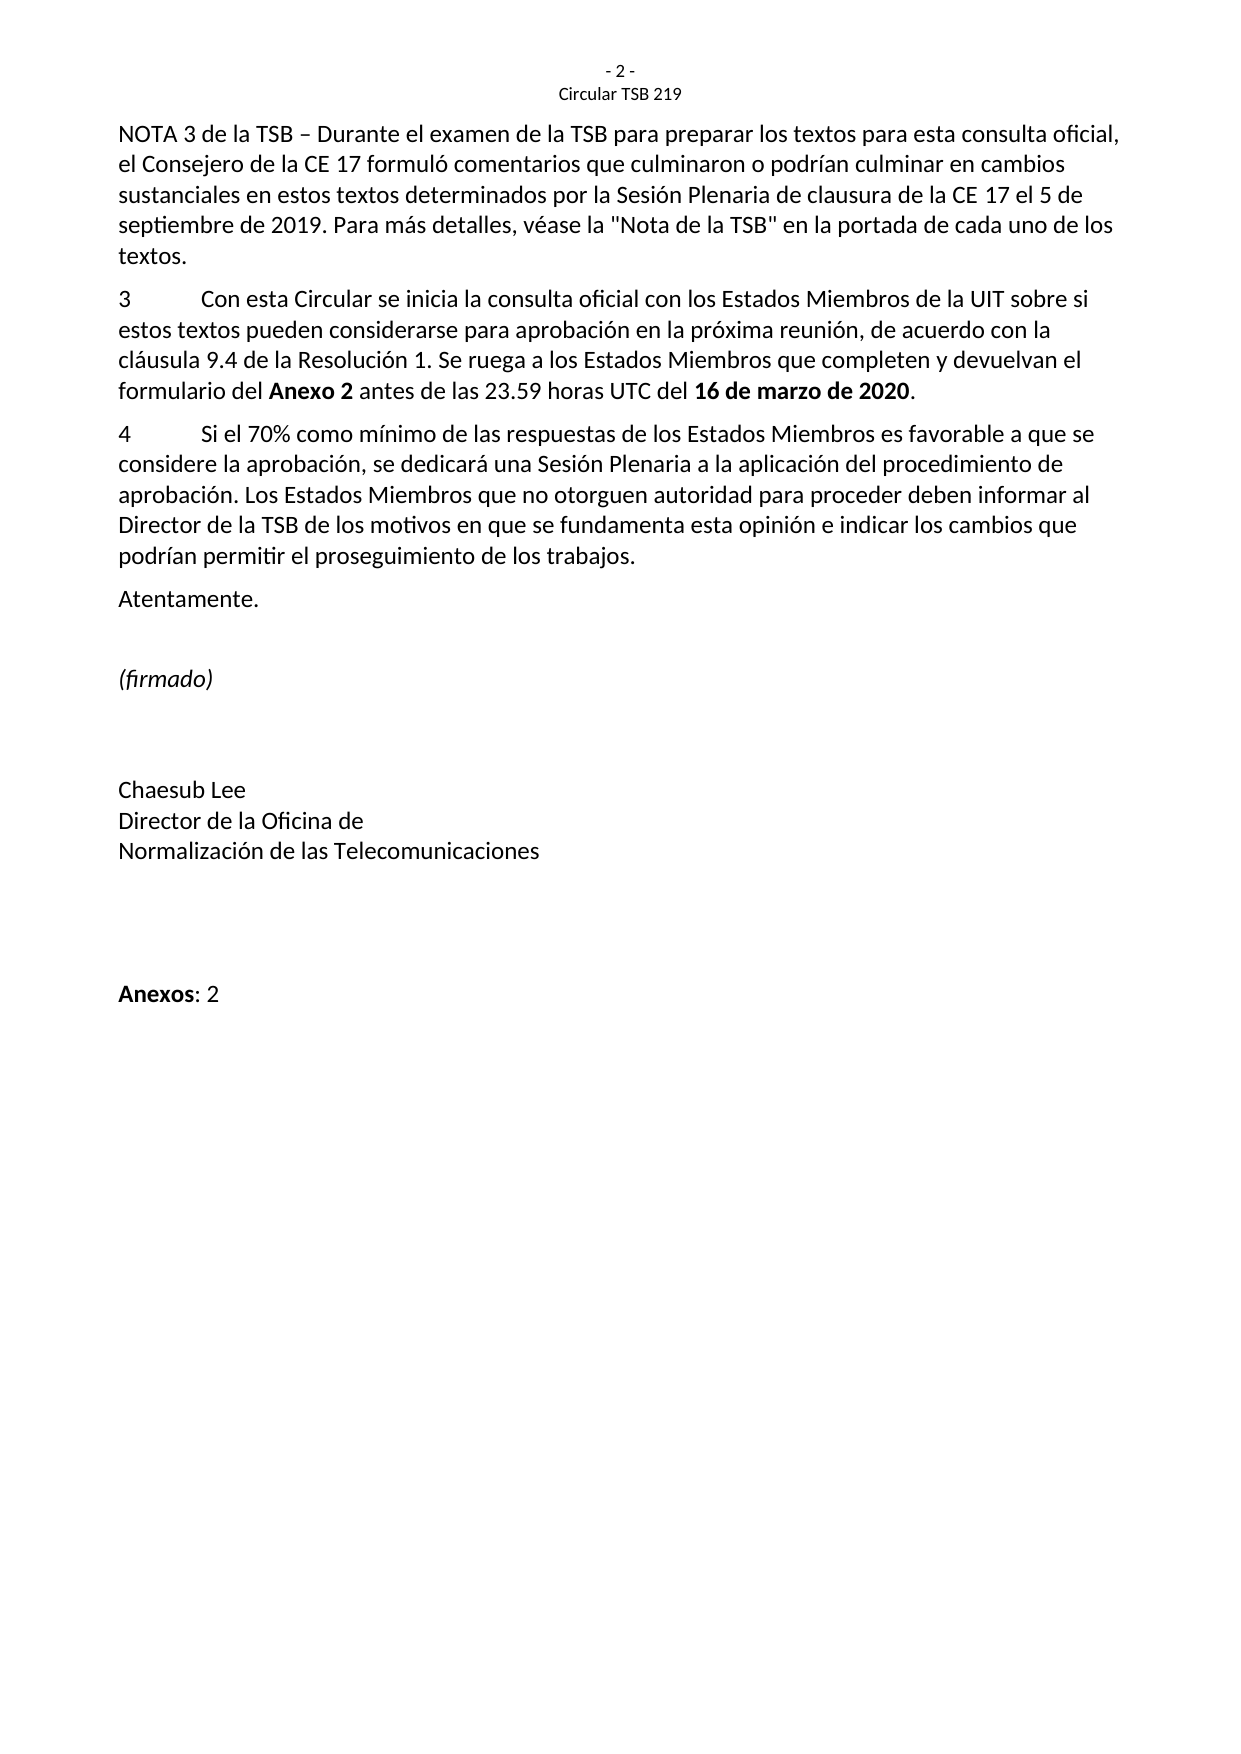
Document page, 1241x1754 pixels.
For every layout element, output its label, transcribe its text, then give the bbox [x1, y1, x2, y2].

text Anexos: 2 [118, 978, 1122, 1009]
text NOTA 3 de la TSB – Durante el examen de la TSB para preparar los textos para esta consulta oficial, el Consejero de la CE 17 formuló comentarios que culminaron o podrían culminar en cambios sustanciales en estos textos determinados por la Sesión Plenaria de clausura de la CE 17 el 5 de septiembre de 2019. Para más detalles, véase la "Nota de la TSB" en la portada de cada uno de los textos. [118, 118, 1122, 271]
text Chaesub Lee Director de la Oficina de Normalización de las Telecomunicaciones [118, 774, 1122, 866]
text 3 Con esta Circular se inicia la consulta oficial con los Estados Miembros de la UIT sobre si estos textos pueden considerarse para aprobación en la próxima reunión, de acuerdo con la cláusula 9.4 de la Resolución 1. Se ruega a los Estados Miembros que completen y devuelvan el formulario del Anexo 2 antes de las 23.59 horas UTC del 16 de marzo de 2020. [118, 283, 1122, 405]
text (firmado) [118, 663, 1122, 694]
text 4 Si el 70% como mínimo de las respuestas de los Estados Miembros es favorable a que se considere la aprobación, se dedicará una Sesión Plenaria a la aplicación del procedimiento de aprobación. Los Estados Miembros que no otorguen autoridad para proceder deben informar al Director de la TSB de los motivos en que se fundamenta esta opinión e indicar los cambios que podrían permitir el proseguimiento de los trabajos. [118, 418, 1122, 570]
text Atentamente. [118, 583, 1122, 613]
